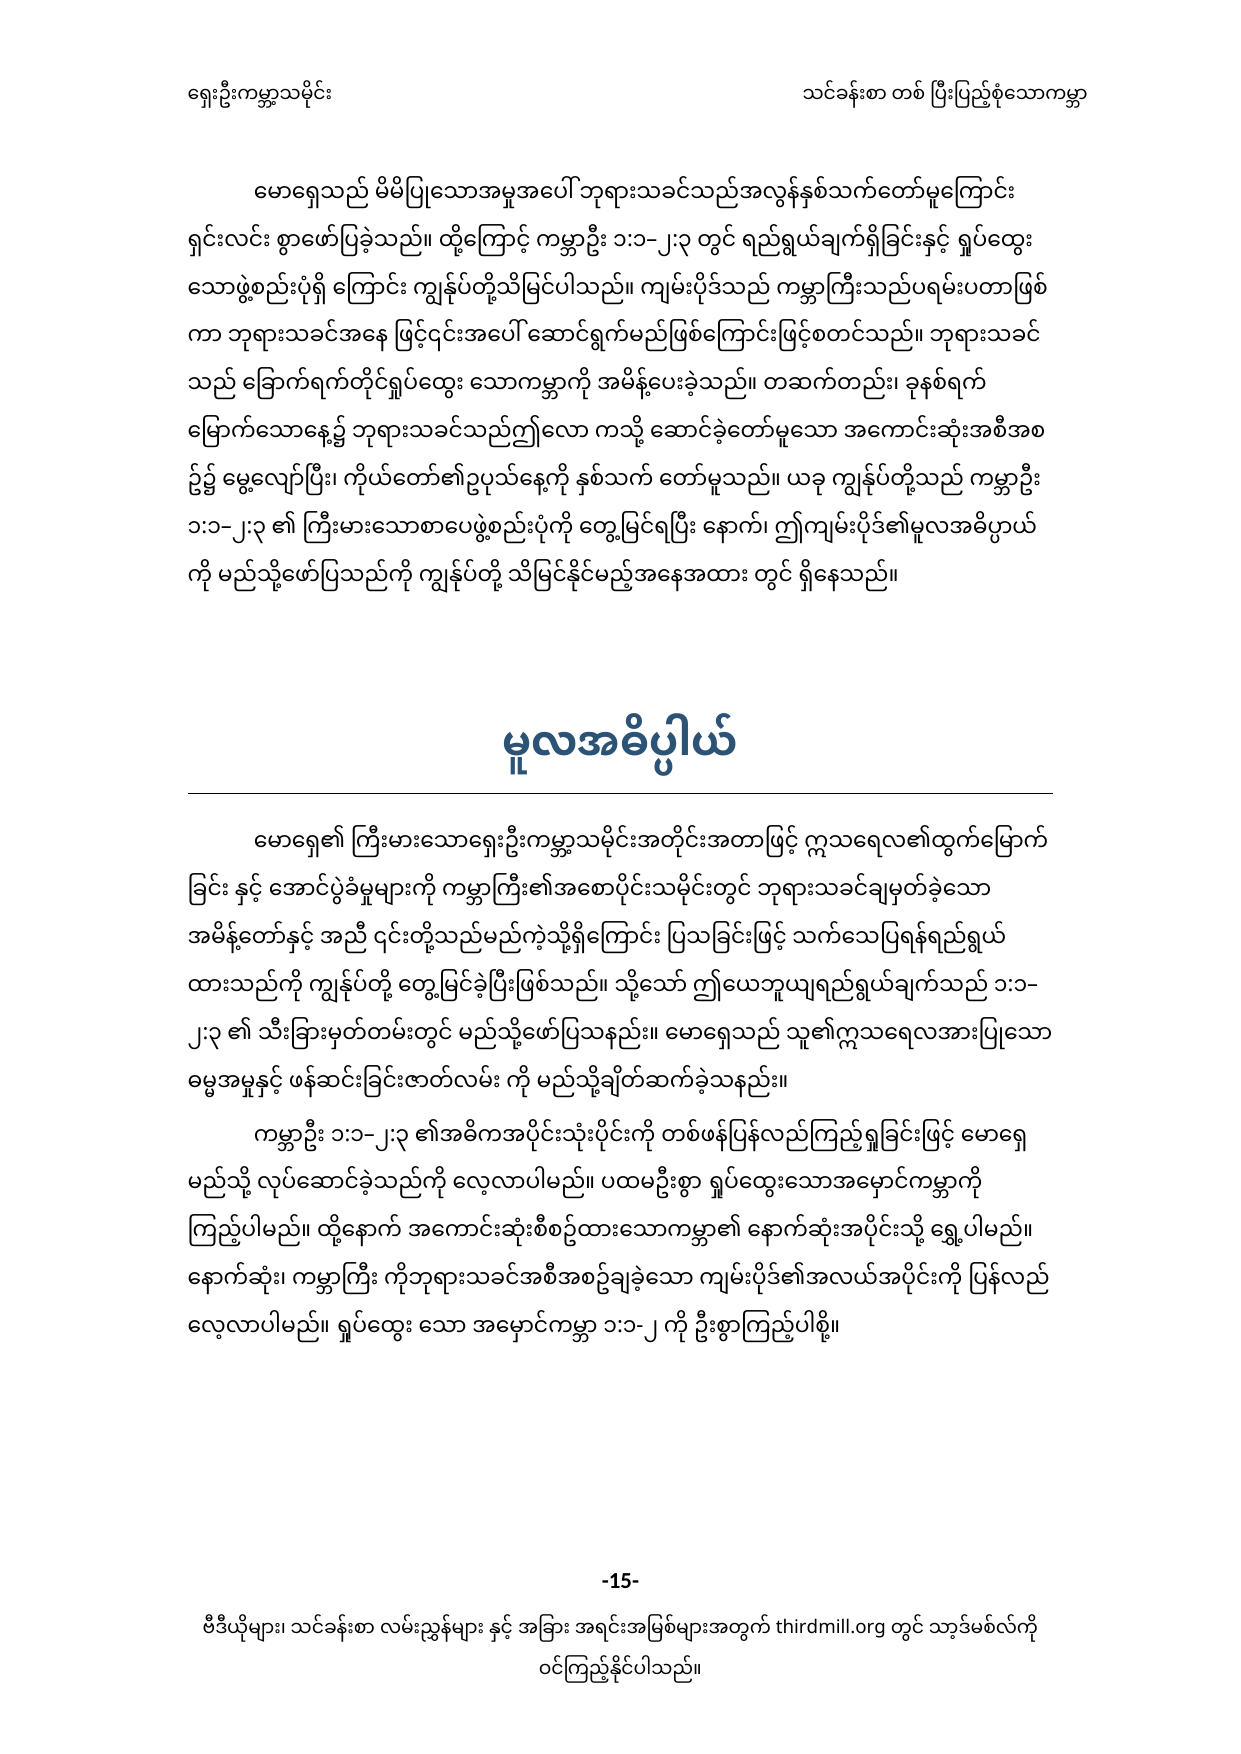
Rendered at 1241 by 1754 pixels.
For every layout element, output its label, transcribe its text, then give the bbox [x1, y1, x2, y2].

text မောရှေ၏ ကြီးမားသောရှေးဦးကမ္ဘာ့သမိုင်းအတိုင်းအတာဖြင့် ဣသရေလ၏ထွက်မြောက်ခြင်း နှင့် အောင်ပွဲခံမှုများကို ကမ္ဘာကြီး၏အစောပိုင်းသမိုင်းတွင် ဘုရားသခင်ချမှတ်ခဲ့သော အမိန့်တော်နှင့် အညီ ၎င်းတို့သည်မည်ကဲ့သို့ရှိကြောင်း ပြသခြင်းဖြင့် သက်သေပြရန်ရည်ရွယ်ထားသည်ကို ကျွန်ုပ်တို့ တွေ့မြင်ခဲ့ပြီးဖြစ်သည်။ သို့သော် ဤယေဘူယျရည်ရွယ်ချက်သည် ၁:၁–၂:၃ ၏ သီးခြားမှတ်တမ်းတွင် မည်သို့ဖော်ပြသနည်း။ မောရှေသည် သူ၏ဣသရေလအားပြုသောဓမ္မအမှုနှင့် ဖန်ဆင်းခြင်းဇာတ်လမ်း ကို မည်သို့ချိတ်ဆက်ခဲ့သနည်း။ [187, 819, 1053, 1106]
text ကမ္ဘာဦး ၁:၁–၂:၃ ၏အဓိကအပိုင်းသုံးပိုင်းကို တစ်ဖန်ပြန်လည်ကြည့်ရှုခြင်းဖြင့် မောရှေ မည်သို့ လုပ်ဆောင်ခဲ့သည်ကို လေ့လာပါမည်။ ပထမဦးစွာ ရှုပ်ထွေးသောအမှောင်ကမ္ဘာကို ကြည့်ပါမည်။ ထို့နောက် အကောင်းဆုံးစီစဥ်ထားသောကမ္ဘာ၏ နောက်ဆုံးအပိုင်းသို့ ရွှေ့ပါမည်။ နောက်ဆုံး၊ ကမ္ဘာကြီး ကိုဘုရားသခင်အစီအစဥ်ချခဲ့သော ကျမ်းပိုဒ်၏အလယ်အပိုင်းကို ပြန်လည်လေ့လာပါမည်။ ရှုပ်ထွေး သော အမှောင်ကမ္ဘာ ၁:၁-၂ ကို ဦးစွာကြည့်ပါစို့။ [187, 1112, 1053, 1351]
text မောရှေသည် မိမိပြုသောအမှုအပေါ် ဘုရားသခင်သည်အလွန်နှစ်သက်တော်မူကြောင်း ရှင်းလင်း စွာဖော်ပြခဲ့သည်။ ထို့ကြောင့် ကမ္ဘာဦး ၁:၁–၂:၃ တွင် ရည်ရွယ်ချက်ရှိခြင်းနှင့် ရှုပ်ထွေးသောဖွဲ့စည်းပုံရှိ ကြောင်း ကျွန်ုပ်တို့သိမြင်ပါသည်။ ကျမ်းပိုဒ်သည် ကမ္ဘာကြီးသည်ပရမ်းပတာဖြစ်ကာ ဘုရားသခင်အနေ ဖြင့်၎င်းအပေါ် ဆောင်ရွက်မည်ဖြစ်ကြောင်းဖြင့်စတင်သည်။ ဘုရားသခင်သည် ခြောက်ရက်တိုင်ရှုပ်ထွေး သောကမ္ဘာကို အမိန့်ပေးခဲ့သည်။ တဆက်တည်း၊ ခုနစ်ရက်မြောက်သောနေ့၌ ဘုရားသခင်သည်ဤလော ကသို့ ဆောင်ခဲ့တော်မူသော အကောင်းဆုံးအစီအစဥ်၌ မွေ့လျော်ပြီး၊ ကိုယ်တော်၏ဥပုသ်နေ့ကို နှစ်သက် တော်မူသည်။ ယခု ကျွန်ုပ်တို့သည် ကမ္ဘာဦး ၁:၁–၂:၃ ၏ ကြီးမားသောစာပေဖွဲ့စည်းပုံကို တွေ့မြင်ရပြီး နောက်၊ ဤကျမ်းပိုဒ်၏မူလအဓိပ္ပာယ်ကို မည်သို့ဖော်ပြသည်ကို ကျွန်ုပ်တို့ သိမြင်နိုင်မည့်အနေအထား တွင် ရှိနေသည်။ [187, 169, 1053, 600]
subtitle မူလအဓိပ္ပါယ် [187, 700, 1053, 794]
